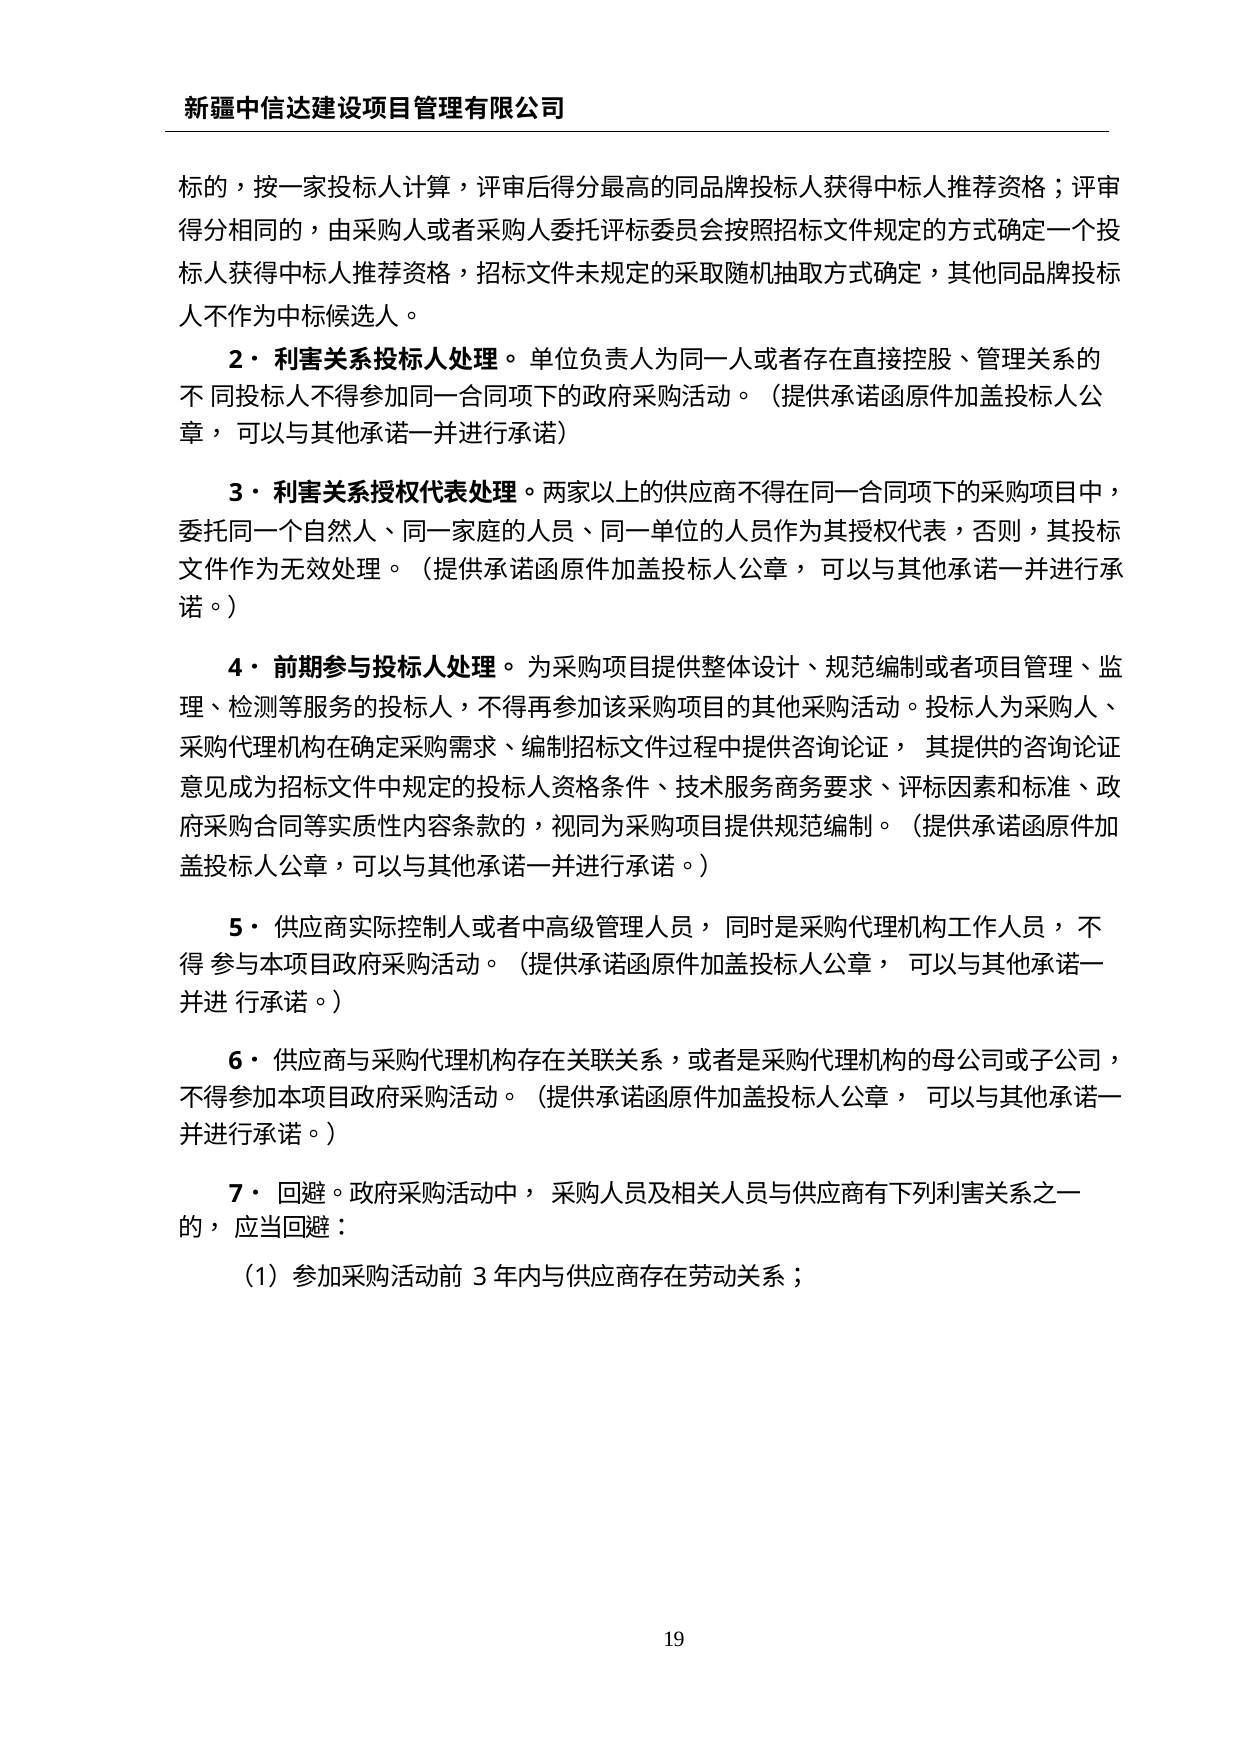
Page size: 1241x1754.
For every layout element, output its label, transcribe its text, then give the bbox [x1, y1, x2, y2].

text （1）参加采购活动前 3 年内与供应商存在劳动关系； [229, 1265, 1129, 1291]
text 3． 利害关系授权代表处理。两家以上的供应商不得在同一合同项下的采购项目中， 委托同一个自然人、同一家庭的人员、同一单位的人员作为其授权代表，否则，其投标 文件作为无效处理。（提供承诺函原件加盖投标人公章， 可以与其他承诺一并进行承 诺。） [179, 475, 1129, 624]
text 5． 供应商实际控制人或者中高级管理人员， 同时是采购代理机构工作人员， 不得 参与本项目政府采购活动。（提供承诺函原件加盖投标人公章， 可以与其他承诺一并进 行承诺。） [179, 910, 1122, 1018]
text 7． 回避。政府采购活动中， 采购人员及相关人员与供应商有下列利害关系之一的， 应当回避： [179, 1175, 1129, 1244]
text 4． 前期参与投标人处理。 为采购项目提供整体设计、规范编制或者项目管理、监 理、检测等服务的投标人，不得再参加该采购项目的其他采购活动。投标人为采购人、 采购代理机构在确定采购需求、编制招标文件过程中提供咨询论证， 其提供的咨询论证 意见成为招标文件中规定的投标人资格条件、技术服务商务要求、评标因素和标准、政 府采购合同等实质性内容条款的，视同为采购项目提供规范编制。（提供承诺函原件加 盖投标人公章，可以与其他承诺一并进行承诺。） [179, 650, 1123, 883]
text 标的，按一家投标人计算，评审后得分最高的同品牌投标人获得中标人推荐资格；评审 得分相同的，由采购人或者采购人委托评标委员会按照招标文件规定的方式确定一个投 标人获得中标人推荐资格，招标文件未规定的采取随机抽取方式确定，其他同品牌投标 人不作为中标候选人。 [179, 170, 1122, 332]
text 6． 供应商与采购代理机构存在关联关系，或者是采购代理机构的母公司或子公司， 不得参加本项目政府采购活动。（提供承诺函原件加盖投标人公章， 可以与其他承诺一 并进行承诺。） [179, 1043, 1129, 1151]
text 2． 利害关系投标人处理。 单位负责人为同一人或者存在直接控股、管理关系的不 同投标人不得参加同一合同项下的政府采购活动。（提供承诺函原件加盖投标人公章， 可以与其他承诺一并进行承诺） [179, 342, 1122, 450]
